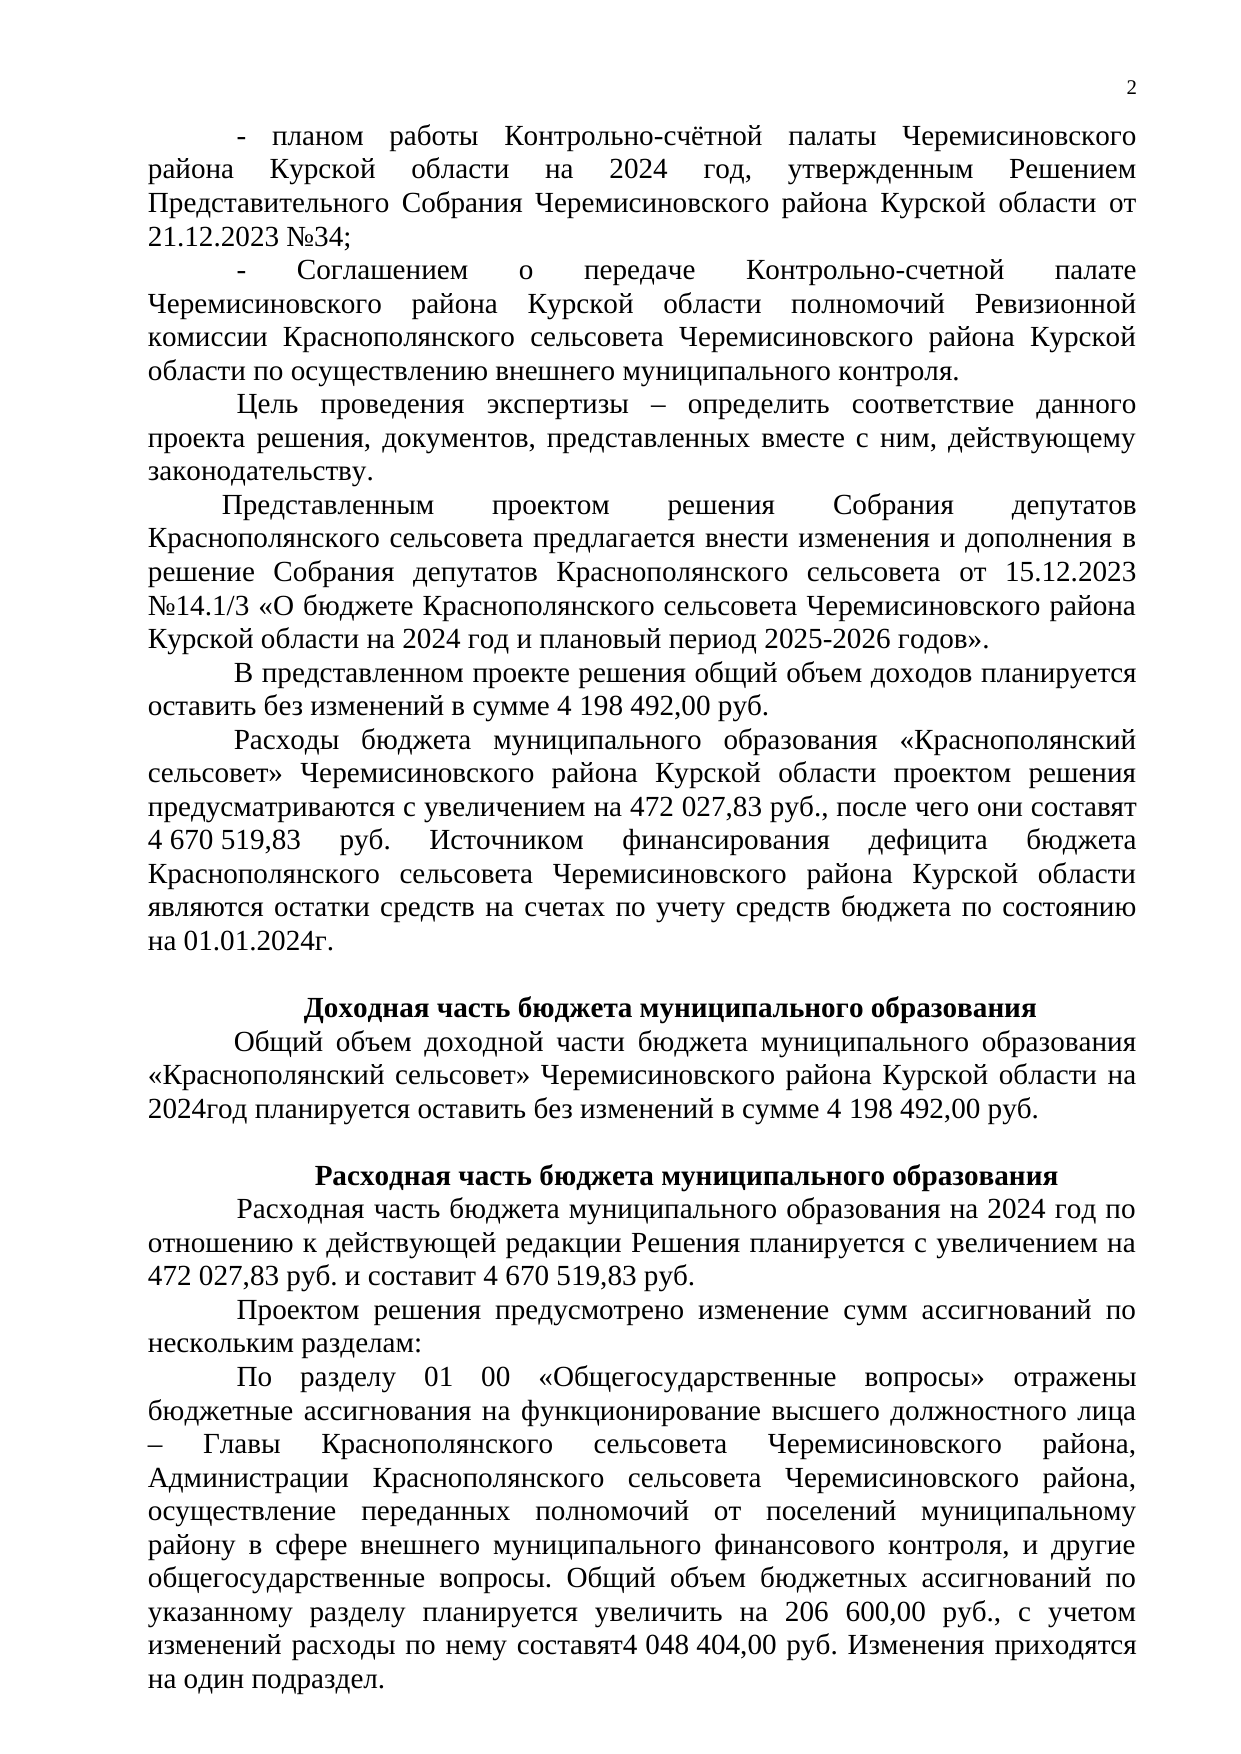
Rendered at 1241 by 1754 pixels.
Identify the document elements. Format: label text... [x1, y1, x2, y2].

text Общий объем доходной части бюджета муниципального образования «Краснополянский сельсовет» Черемисиновского района Курской области на 2024год планируется оставить без изменений в сумме 4 198 492,00 руб. [148, 1024, 1137, 1124]
text В представленном проекте решения общий объем доходов планируется оставить без изменений в сумме 4 198 492,00 руб. [148, 655, 1137, 722]
text Расходная часть бюджета муниципального образования [148, 1158, 1137, 1191]
text Проектом решения предусмотрено изменение сумм ассигнований по нескольким разделам: [148, 1292, 1137, 1359]
text - Соглашением о передаче Контрольно-счетной палате Черемисиновского района Курской области полномочий Ревизионной комиссии Краснополянского сельсовета Черемисиновского района Курской области по осуществлению внешнего муниципального контроля. [148, 252, 1137, 386]
text По разделу 01 00 «Общегосударственные вопросы» отражены бюджетные ассигнования на функционирование высшего должностного лица – Главы Краснополянского сельсовета Черемисиновского района, Администрации Краснополянского сельсовета Черемисиновского района, осуществление переданных полномочий от поселений муниципальному району в сфере внешнего муниципального финансового контроля, и другие общегосударственные вопросы. Общий объем бюджетных ассигнований по указанному разделу планируется увеличить на 206 600,00 руб., с учетом изменений расходы по нему составят4 048 404,00 руб. Изменения приходятся на один подраздел. [148, 1359, 1137, 1694]
text Расходы бюджета муниципального образования «Краснополянский сельсовет» Черемисиновского района Курской области проектом решения предусматриваются с увеличением на 472 027,83 руб., после чего они составят 4 670 519,83 руб. Источником финансирования дефицита бюджета Краснополянского сельсовета Черемисиновского района Курской области являются остатки средств на счетах по учету средств бюджета по состоянию на 01.01.2024г. [148, 722, 1137, 957]
text Доходная часть бюджета муниципального образования [148, 990, 1137, 1024]
text Представленным проектом решения Собрания депутатов Краснополянского сельсовета предлагается внести изменения и дополнения в решение Собрания депутатов Краснополянского сельсовета от 15.12.2023 №14.1/3 «О бюджете Краснополянского сельсовета Черемисиновского района Курской области на 2024 год и плановый период 2025-2026 годов». [148, 487, 1137, 655]
text - планом работы Контрольно-счётной палаты Черемисиновского района Курской области на 2024 год, утвержденным Решением Представительного Собрания Черемисиновского района Курской области от 21.12.2023 №34; [148, 118, 1137, 252]
text Цель проведения экспертизы – определить соответствие данного проекта решения, документов, представленных вместе с ним, действующему законодательству. [148, 386, 1137, 487]
text Расходная часть бюджета муниципального образования на 2024 год по отношению к действующей редакции Решения планируется с увеличением на 472 027,83 руб. и составит 4 670 519,83 руб. [148, 1191, 1137, 1292]
